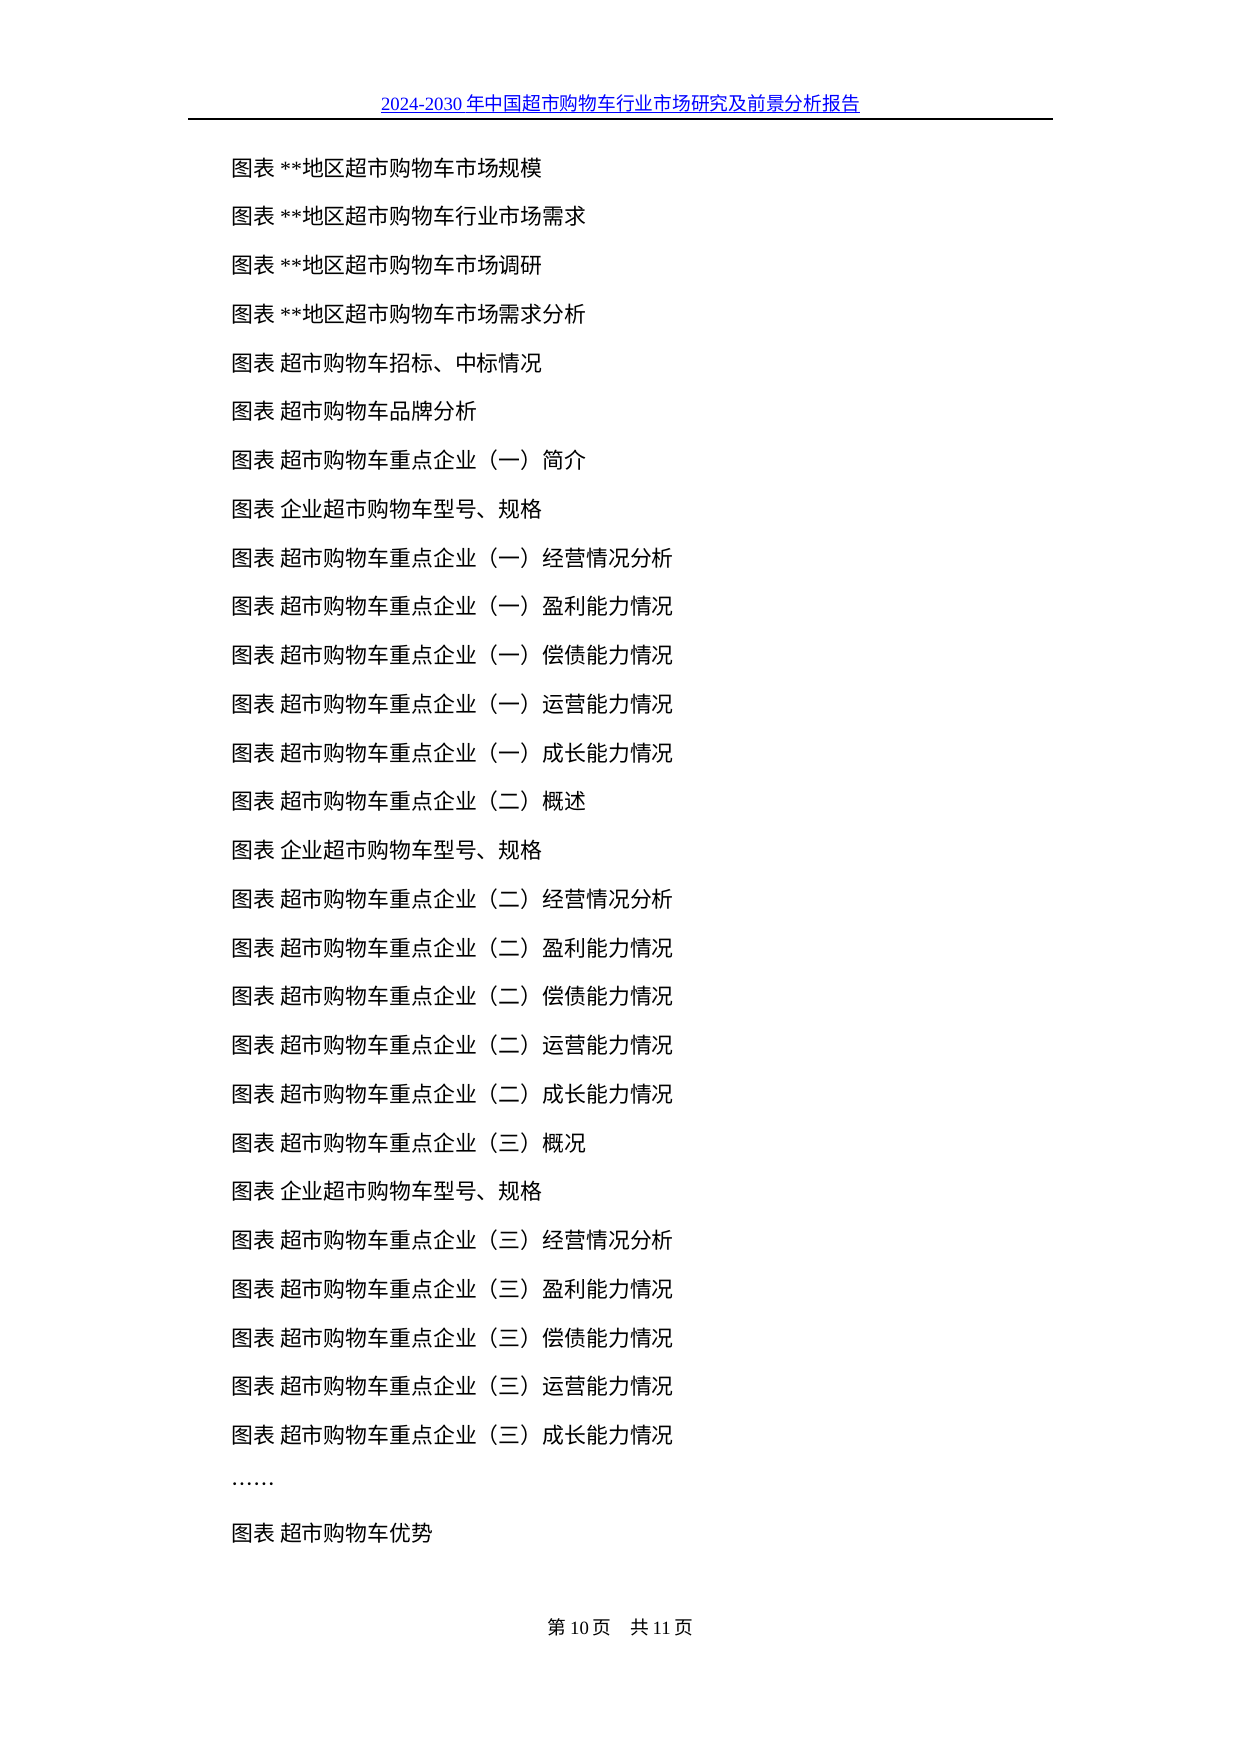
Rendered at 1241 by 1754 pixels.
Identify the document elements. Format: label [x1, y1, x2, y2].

text [187, 150, 1053, 1548]
